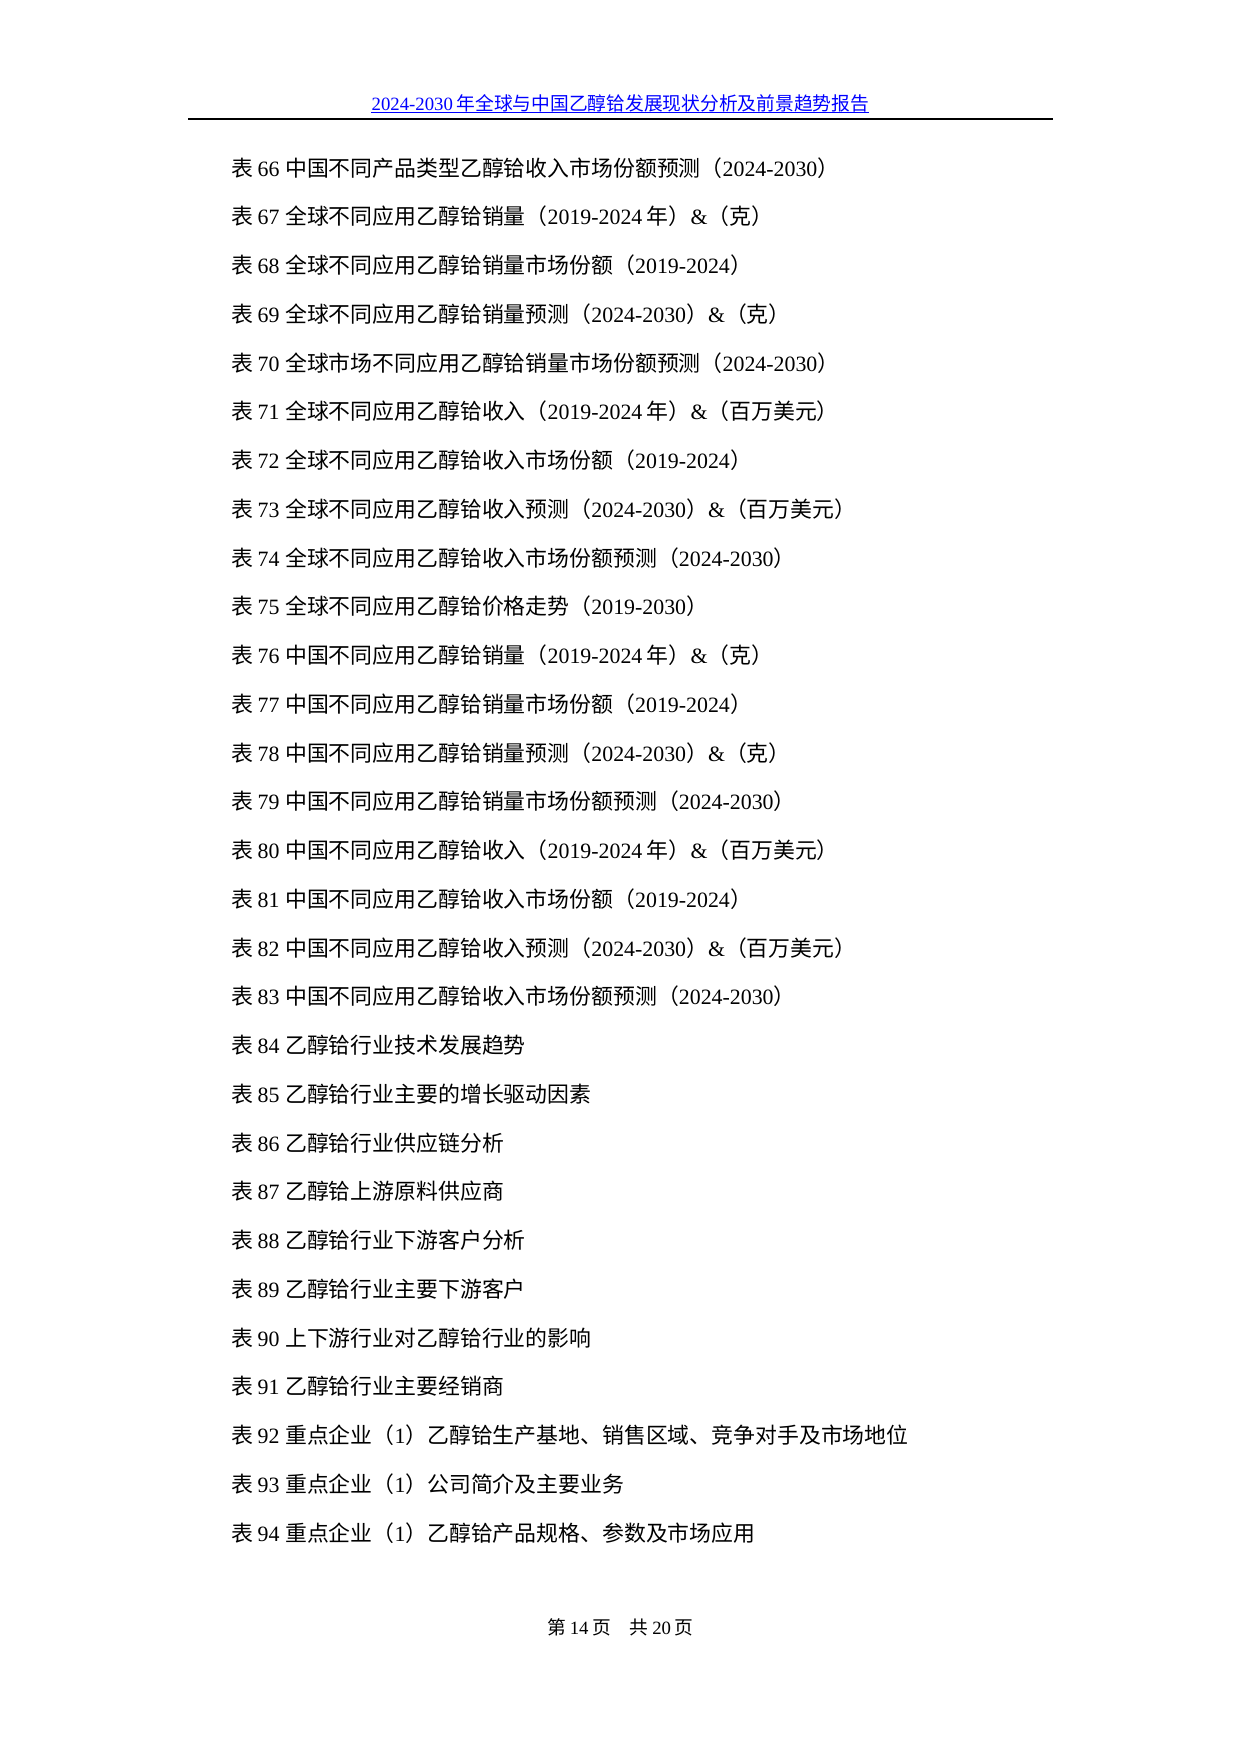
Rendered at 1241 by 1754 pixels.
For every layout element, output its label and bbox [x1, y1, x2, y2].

text [187, 150, 1053, 1548]
